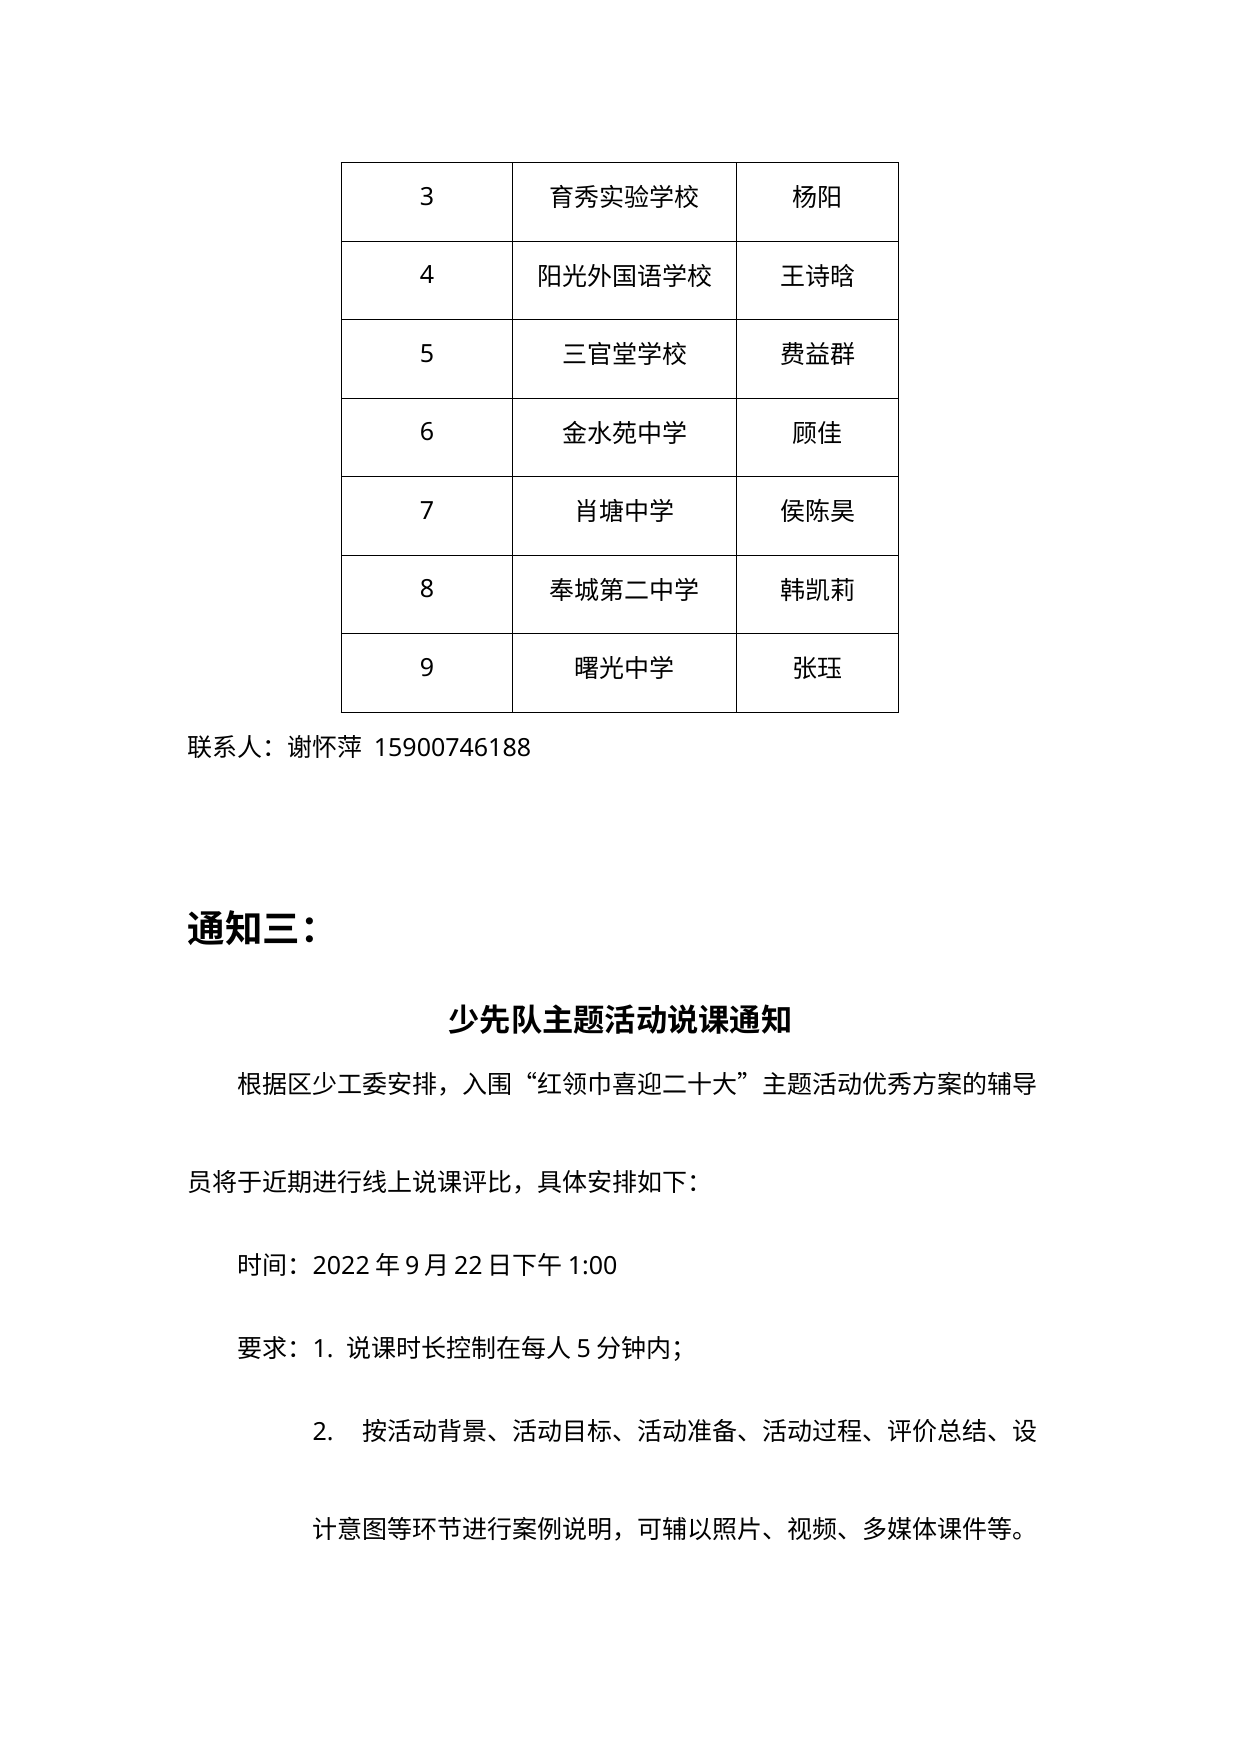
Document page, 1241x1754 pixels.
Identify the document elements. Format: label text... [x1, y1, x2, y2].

table_cell 阳光外国语学校 [513, 242, 736, 319]
text 通知三： [187, 893, 1053, 958]
table_cell 7 [342, 477, 512, 555]
table_cell 王诗晗 [737, 242, 898, 319]
table_cell 张珏 [737, 634, 898, 712]
table_cell 肖塘中学 [513, 477, 736, 555]
table_cell 3 [342, 163, 512, 241]
table_cell 顾佳 [737, 399, 898, 476]
table_cell 9 [342, 634, 512, 712]
table_cell 6 [342, 399, 512, 476]
text 少先队主题活动说课通知 [187, 986, 1053, 1051]
table_cell 曙光中学 [513, 634, 736, 712]
table_cell 韩凯莉 [737, 556, 898, 633]
text 根据区少工委安排，入围“红领巾喜迎二十大”主题活动优秀方案的辅导员将于近期进行线上说课评比，具体安排如下： [187, 1051, 1053, 1213]
table_cell 8 [342, 556, 512, 633]
table_cell 金水苑中学 [513, 399, 736, 476]
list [312, 1397, 1053, 1560]
text 时间：2022年9月22日下午1:00 [187, 1231, 1053, 1296]
text 要求：1. 说课时长控制在每人5分钟内； [187, 1314, 1053, 1379]
table_cell 三官堂学校 [513, 320, 736, 398]
table_cell 侯陈昊 [737, 477, 898, 555]
table_cell 费益群 [737, 320, 898, 398]
table_cell 5 [342, 320, 512, 398]
table_cell 杨阳 [737, 163, 898, 241]
table_cell 奉城第二中学 [513, 556, 736, 633]
table_cell 育秀实验学校 [513, 163, 736, 241]
text 联系人：谢怀萍 15900746188 [187, 713, 1053, 778]
table_cell 4 [342, 242, 512, 319]
